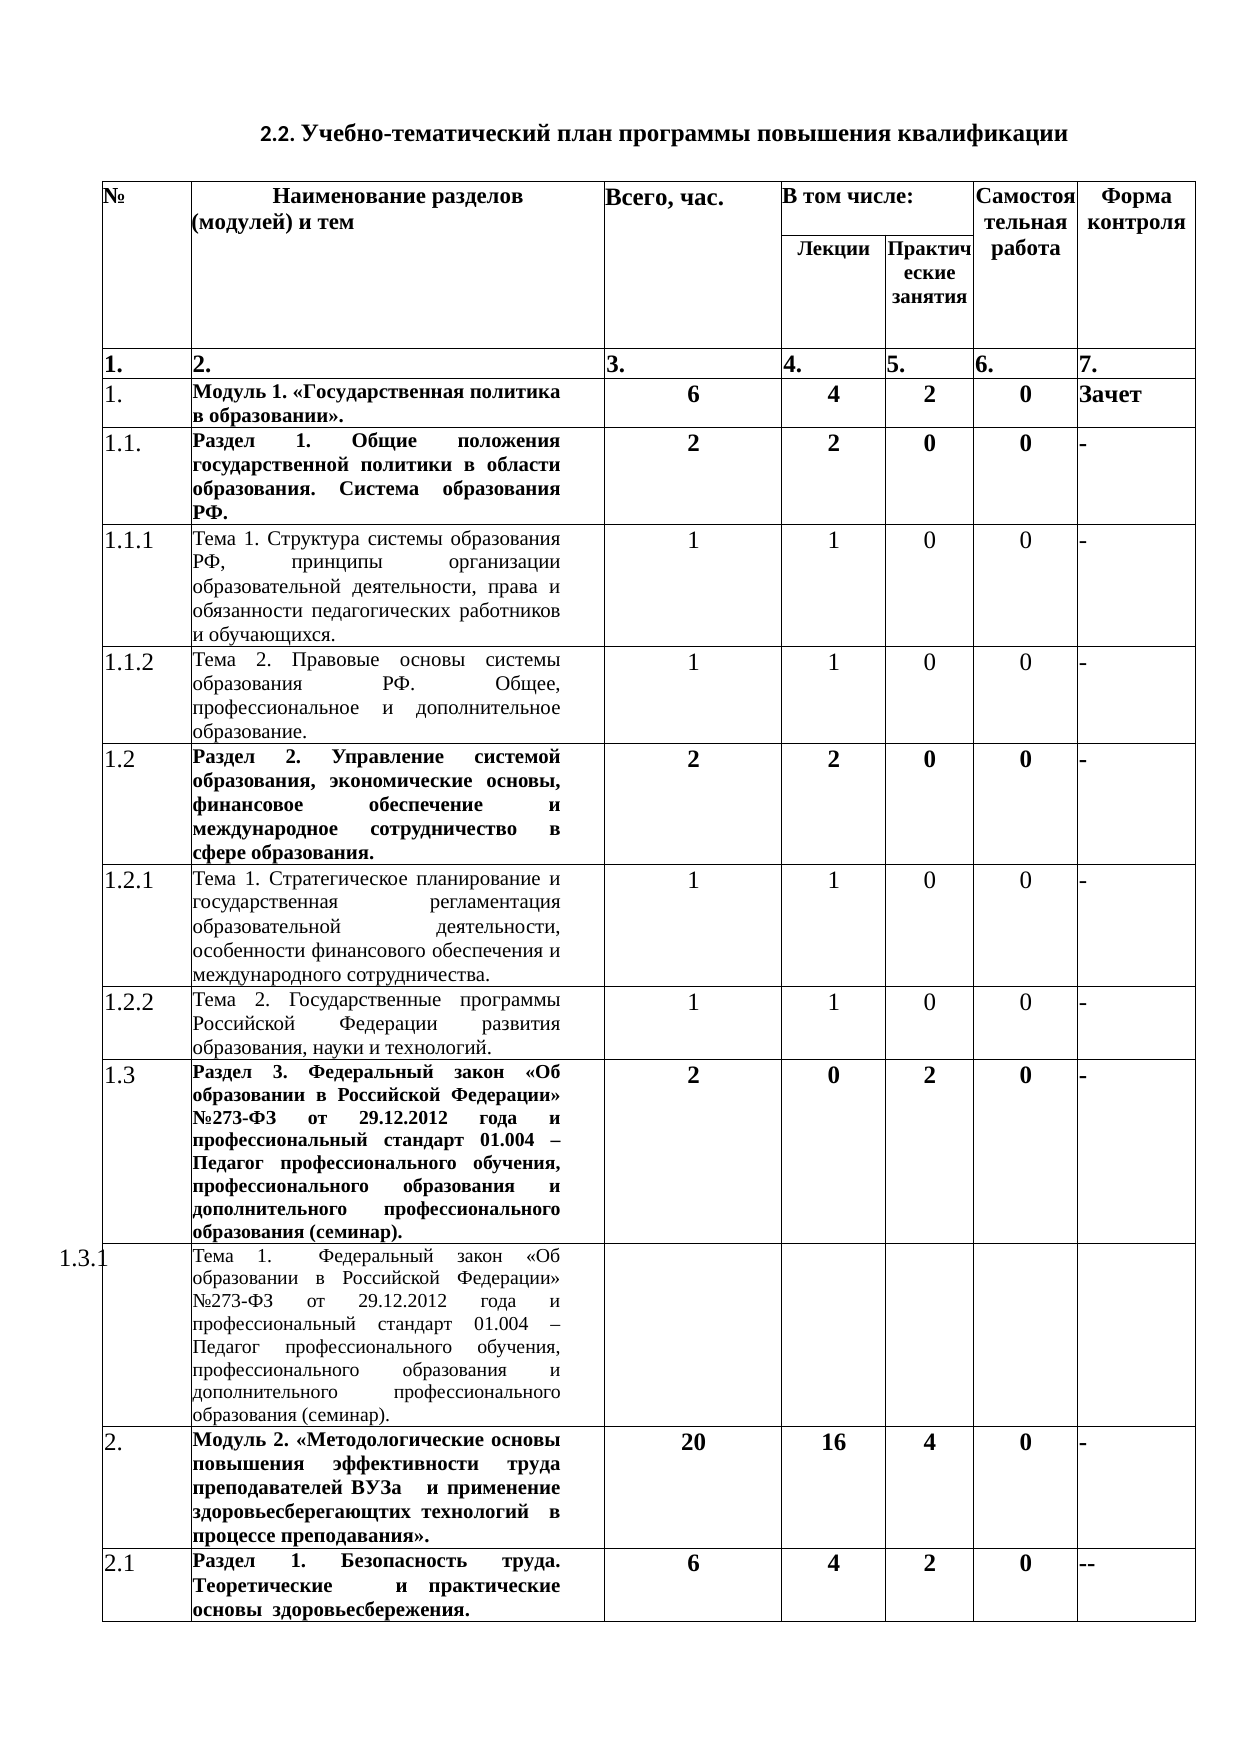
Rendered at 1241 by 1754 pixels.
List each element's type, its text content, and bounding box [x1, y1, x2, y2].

table_cell Раздел 1. Безопасность труда. Теоретические и практические основы здоровьесбережения. [192, 1549, 604, 1621]
table_cell 2.1 [103, 1549, 191, 1621]
table_cell 0 [974, 647, 1077, 743]
table_cell 0 [886, 744, 973, 864]
table_cell 0 [974, 428, 1077, 524]
table_cell Тема 2. Государственные программы Российской Федерации развития образования, науки и технологий. [192, 987, 604, 1059]
table_cell 1 [605, 987, 781, 1059]
table_cell - [1078, 865, 1195, 986]
table_header Самостоятельная работа [974, 182, 1077, 348]
table_cell 5. [886, 349, 973, 378]
table_cell 2. [103, 1427, 191, 1547]
table_cell - [1078, 647, 1195, 743]
table_cell 0 [974, 865, 1077, 986]
table_header Всего, час. [605, 182, 781, 234]
table_cell 0 [974, 1549, 1077, 1621]
table_header № [103, 182, 191, 234]
table_cell Лекции [782, 236, 885, 348]
table_header Форма контроля [1078, 182, 1195, 348]
table_cell 1.1.2 [103, 647, 191, 743]
table_cell Тема 1. Стратегическое планирование и государственная регламентация образовательной деятельности, особенности финансового обеспечения и международного сотрудничества. [192, 865, 604, 986]
table_cell Раздел 3. Федеральный закон «Об образовании в Российской Федерации» №273-ФЗ от 29.12.2012 года и профессиональный стандарт 01.004 – Педагог профессионального обучения, профессионального образования и дополнительного профессионального образования (семинар). [192, 1060, 604, 1242]
table_cell 1.2 [103, 744, 191, 864]
table_cell 0 [974, 987, 1077, 1059]
table_cell 1 [605, 865, 781, 986]
table_cell 16 [782, 1427, 885, 1547]
table_cell 0 [974, 1427, 1077, 1547]
table_header Наименование разделов (модулей) и тем [192, 182, 604, 234]
table_cell 0 [974, 744, 1077, 864]
table_cell 1 [782, 987, 885, 1059]
table_cell 1.1. [103, 428, 191, 524]
table_cell 4 [782, 379, 885, 427]
table_cell Практические занятия [886, 236, 973, 348]
table_cell 7. [1078, 349, 1195, 378]
table_cell [974, 1244, 1077, 1426]
table_cell Тема 2. Правовые основы системы образования РФ. Общее, профессиональное и дополнительное образование. [192, 647, 604, 743]
table_cell - [1078, 1427, 1195, 1547]
table_cell Раздел 1. Общие положения государственной политики в области образования. Система образования РФ. [192, 428, 604, 524]
table_cell 2 [605, 428, 781, 524]
table_cell Модуль 2. «Методологические основы повышения эффективности труда преподавателей ВУЗа и применение здоровьесберегающтих технологий в процессе преподавания». [192, 1427, 604, 1547]
table_cell 0 [886, 428, 973, 524]
table_cell - [1078, 428, 1195, 524]
table_cell 1 [782, 865, 885, 986]
table_cell 1.3.1 [103, 1244, 191, 1426]
table_cell 2 [782, 428, 885, 524]
table_cell -- [1078, 1549, 1195, 1621]
table_cell 2 [605, 1060, 781, 1242]
table_cell 6 [605, 1549, 781, 1621]
table_cell [605, 235, 781, 348]
table_cell [192, 235, 604, 348]
table_cell 0 [886, 865, 973, 986]
table_cell 20 [605, 1427, 781, 1547]
table_cell 1 [605, 647, 781, 743]
table_cell 2 [886, 379, 973, 427]
table_cell Раздел 2. Управление системой образования, экономические основы, финансовое обеспечение и международное сотрудничество в сфере образования. [192, 744, 604, 864]
table_cell 0 [782, 1060, 885, 1242]
table_cell - [1078, 987, 1195, 1059]
table_cell 0 [886, 987, 973, 1059]
table_cell Зачет [1078, 379, 1195, 427]
table_cell Модуль 1. «Государственная политика в образовании». [192, 379, 604, 427]
table_cell 0 [886, 525, 973, 646]
table_cell - [1078, 1060, 1195, 1242]
table_cell [605, 1244, 781, 1426]
table_cell Тема 1. Структура системы образования РФ, принципы организации образовательной деятельности, права и обязанности педагогических работников и обучающихся. [192, 525, 604, 646]
table_cell 2. [192, 349, 604, 378]
table_cell 1.3 [103, 1060, 191, 1242]
table_cell 2 [605, 744, 781, 864]
table_cell 0 [974, 379, 1077, 427]
table_cell [1078, 1244, 1195, 1426]
table_cell 6. [974, 349, 1077, 378]
table_cell [782, 1244, 885, 1426]
table_cell 1 [782, 525, 885, 646]
table_cell 1.2.1 [103, 865, 191, 986]
table_header В том числе: [782, 182, 973, 234]
table_cell 1. [103, 379, 191, 427]
table_cell Тема 1. Федеральный закон «Об образовании в Российской Федерации» №273-ФЗ от 29.12.2012 года и профессиональный стандарт 01.004 – Педагог профессионального обучения, профессионального образования и дополнительного профессионального образования (семинар). [192, 1244, 604, 1426]
table_cell - [1078, 744, 1195, 864]
table_cell 1.2.2 [103, 987, 191, 1059]
table_cell 2 [886, 1549, 973, 1621]
table_cell 3. [605, 349, 781, 378]
table_cell 6 [605, 379, 781, 427]
table_cell 4 [886, 1427, 973, 1547]
table_cell 2 [782, 744, 885, 864]
table_cell 1. [103, 349, 191, 378]
table_cell 2 [886, 1060, 973, 1242]
table_cell 4. [782, 349, 885, 378]
table_cell - [1078, 525, 1195, 646]
table_cell 1.1.1 [103, 525, 191, 646]
table_cell 1 [605, 525, 781, 646]
list 2.2. Учебно-тематический план программы повышения квалификации [260, 118, 1152, 147]
table_cell [103, 235, 191, 348]
table_cell 4 [782, 1549, 885, 1621]
table_cell 0 [974, 1060, 1077, 1242]
table_cell [886, 1244, 973, 1426]
table_cell 0 [974, 525, 1077, 646]
table_cell 0 [886, 647, 973, 743]
table_cell 1 [782, 647, 885, 743]
